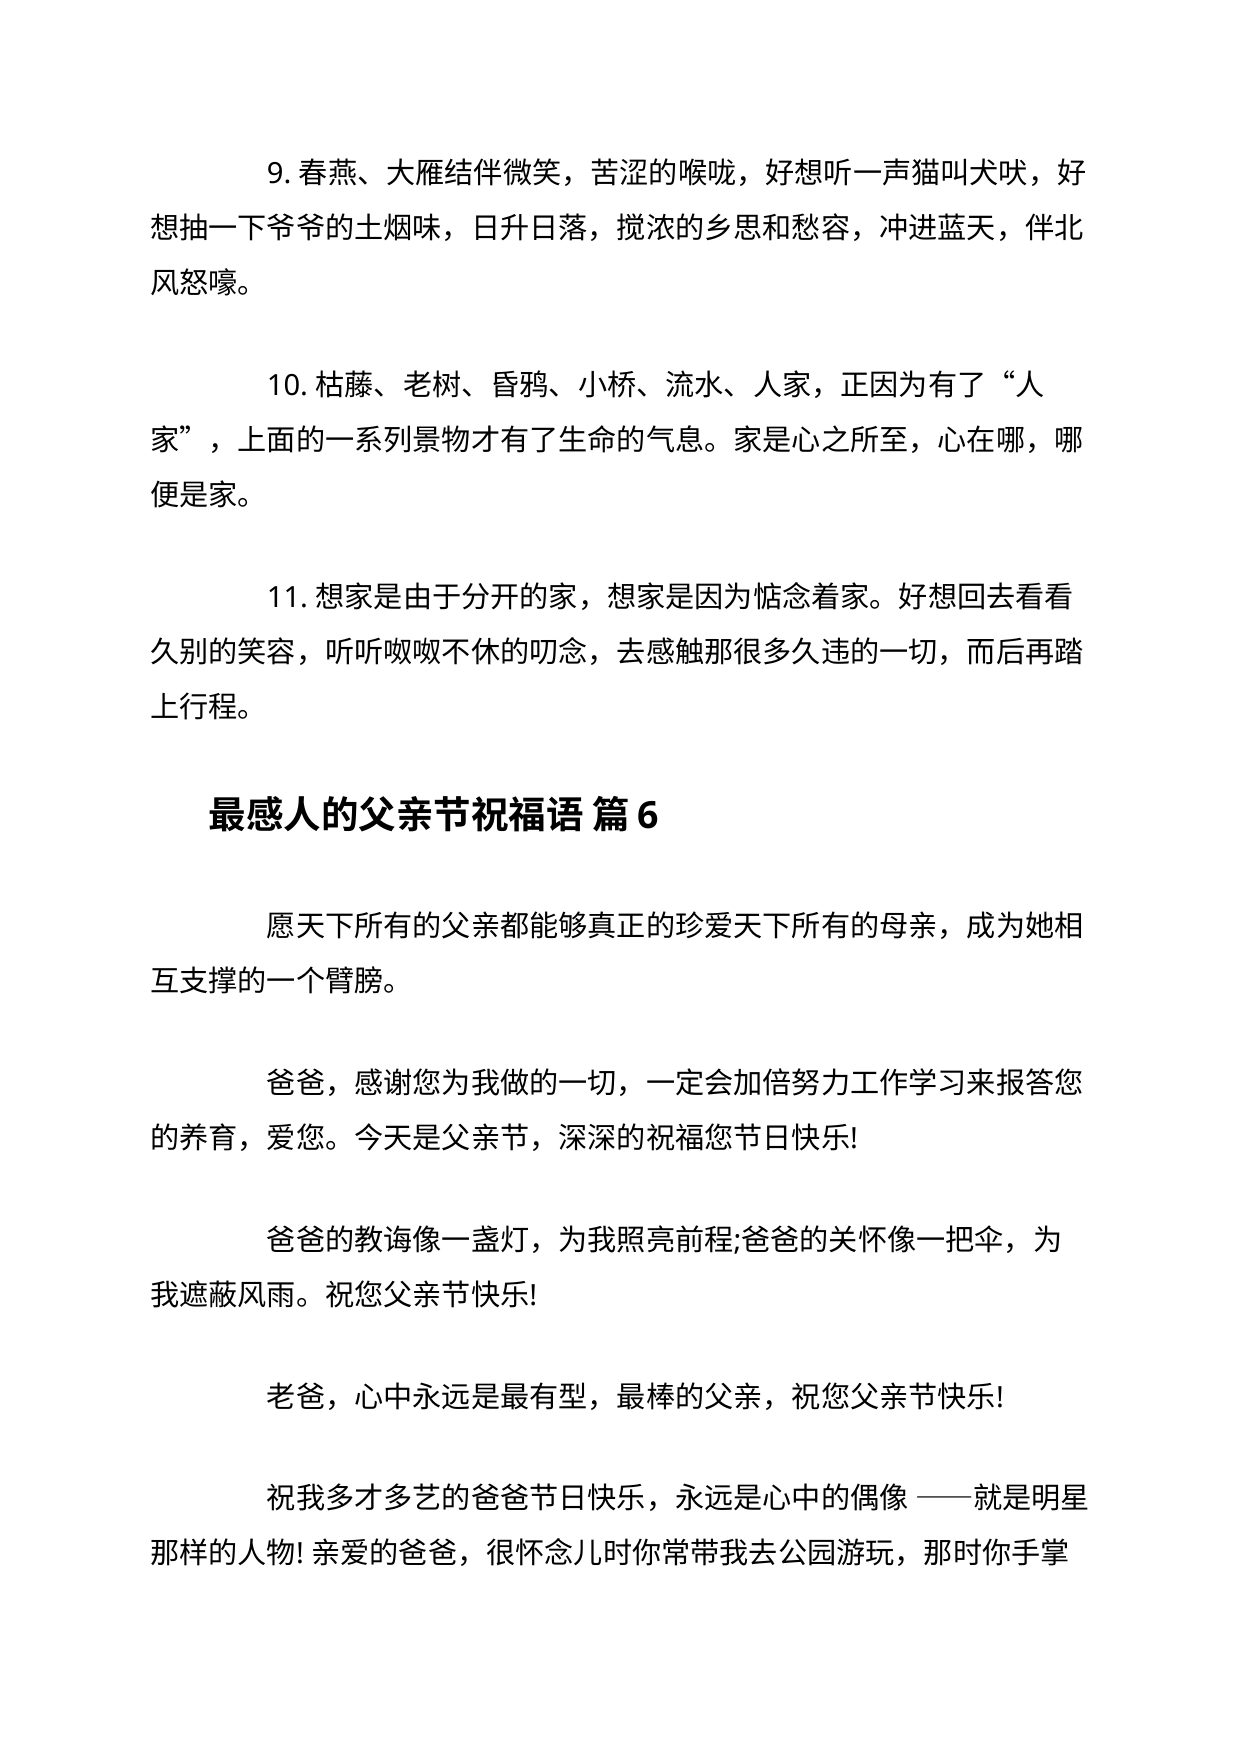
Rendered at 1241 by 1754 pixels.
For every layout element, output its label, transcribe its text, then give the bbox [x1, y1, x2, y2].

text 爸爸，感谢您为我做的一切，一定会加倍努力工作学习来报答您的养育，爱您。今天是父亲节，深深的祝福您节日快乐! [150, 1059, 1090, 1157]
text 最感人的父亲节祝福语 篇6 [150, 785, 1090, 839]
text 11. 想家是由于分开的家，想家是因为惦念着家。好想回去看看久别的笑容，听听呶呶不休的叨念，去感触那很多久违的一切，而后再踏上行程。 [150, 573, 1090, 726]
text 9. 春燕、大雁结伴微笑，苦涩的喉咙，好想听一声猫叫犬吠，好想抽一下爷爷的土烟味，日升日落，搅浓的乡思和愁容，冲进蓝天，伴北风怒嚎。 [150, 150, 1090, 302]
text 10. 枯藤、老树、昏鸦、小桥、流水、人家，正因为有了“人家”，上面的一系列景物才有了生命的气息。家是心之所至，心在哪，哪便是家。 [150, 362, 1090, 514]
text 老爸，心中永远是最有型，最棒的父亲，祝您父亲节快乐! [150, 1373, 1090, 1416]
text 愿天下所有的父亲都能够真正的珍爱天下所有的母亲，成为她相互支撑的一个臂膀。 [150, 903, 1090, 1000]
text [150, 1475, 1090, 1572]
text 爸爸的教诲像一盏灯，为我照亮前程;爸爸的关怀像一把伞，为我遮蔽风雨。祝您父亲节快乐! [150, 1216, 1090, 1313]
